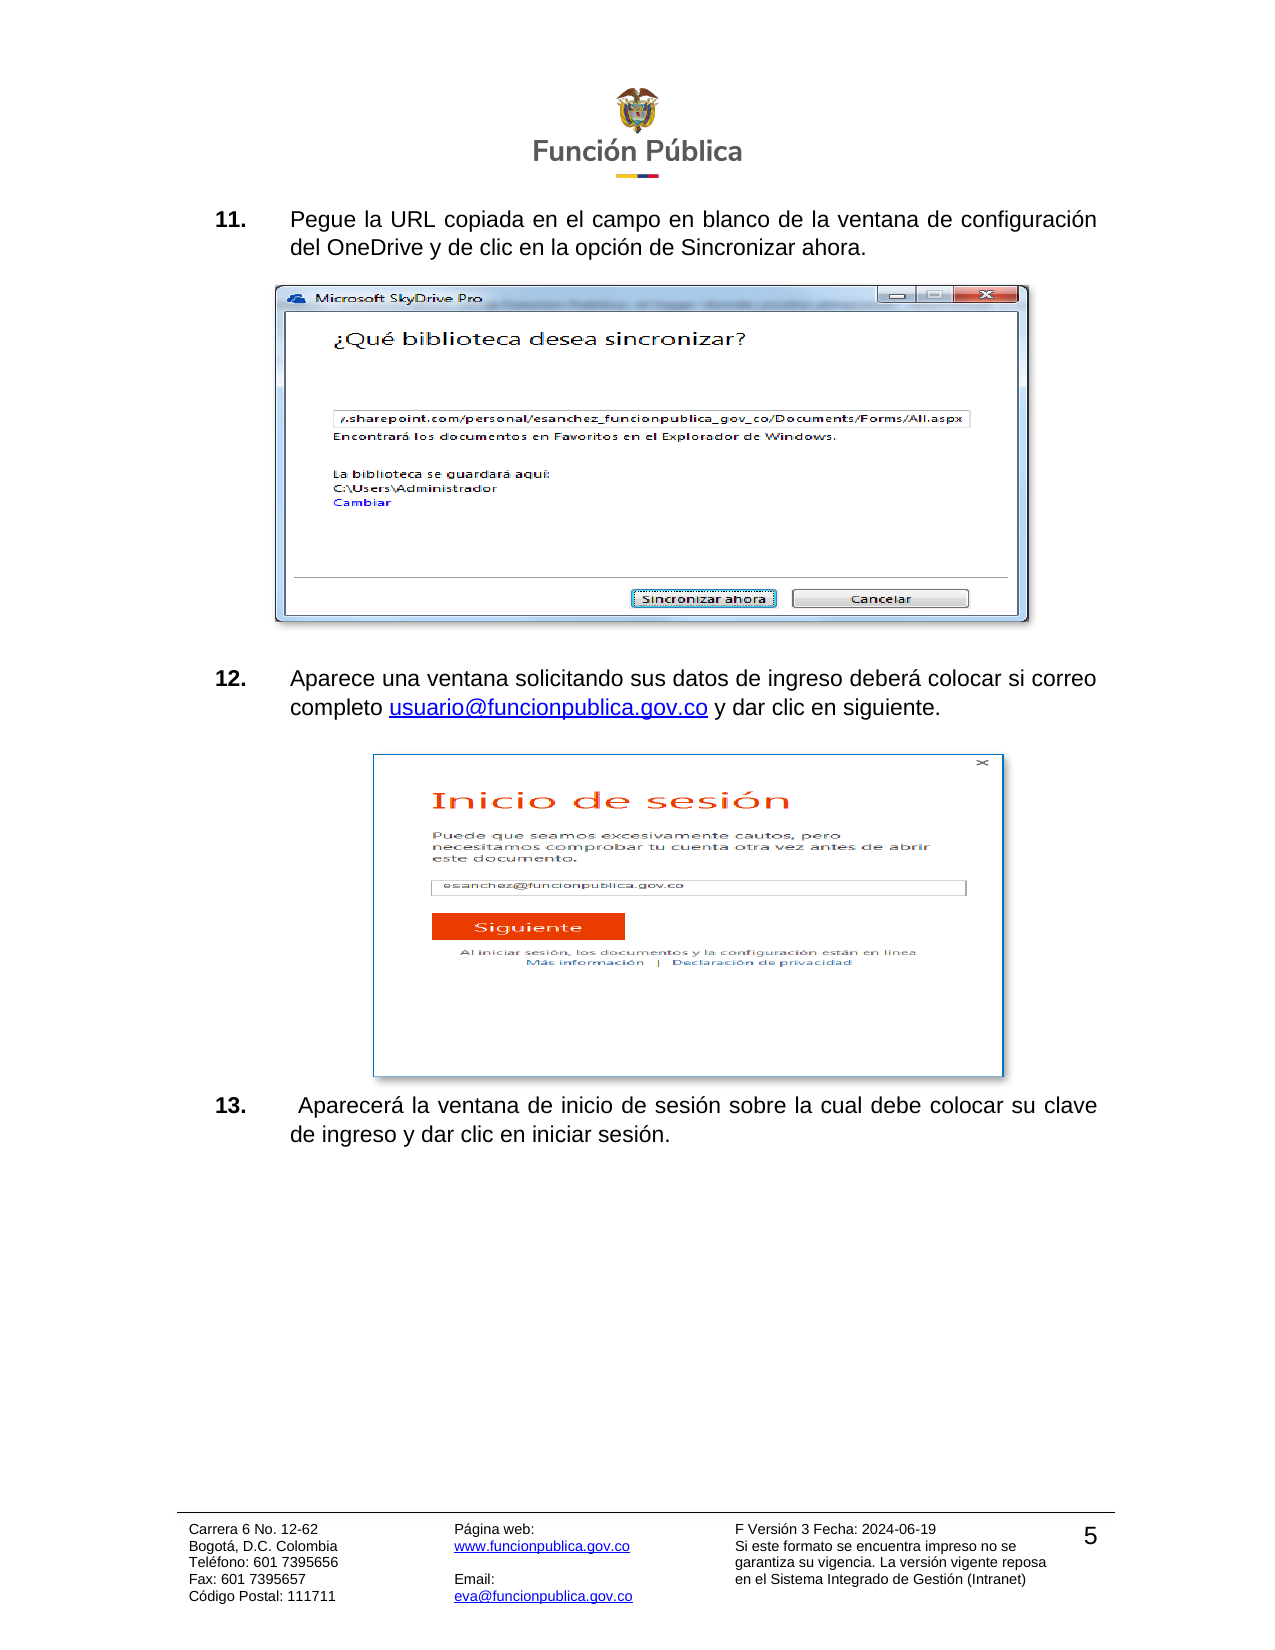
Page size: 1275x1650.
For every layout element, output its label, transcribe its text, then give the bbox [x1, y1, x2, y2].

list Pegue la URL copiada en el campo en blanco de la ventana de configuración del OneDrive y de clic en la opción de Sincronizar ahora. [215, 206, 1098, 261]
picture [373, 754, 1004, 1077]
list Aparece una ventana solicitando sus datos de ingreso deberá colocar si correo completo usuario@funcionpublica.gov.co y dar clic en siguiente. [215, 665, 1098, 720]
picture [532, 88, 743, 178]
list Aparecerá la ventana de inicio de sesión sobre la cual debe colocar su clave de ingreso y dar clic en iniciar sesión. [215, 1092, 1098, 1147]
picture [275, 285, 1029, 622]
